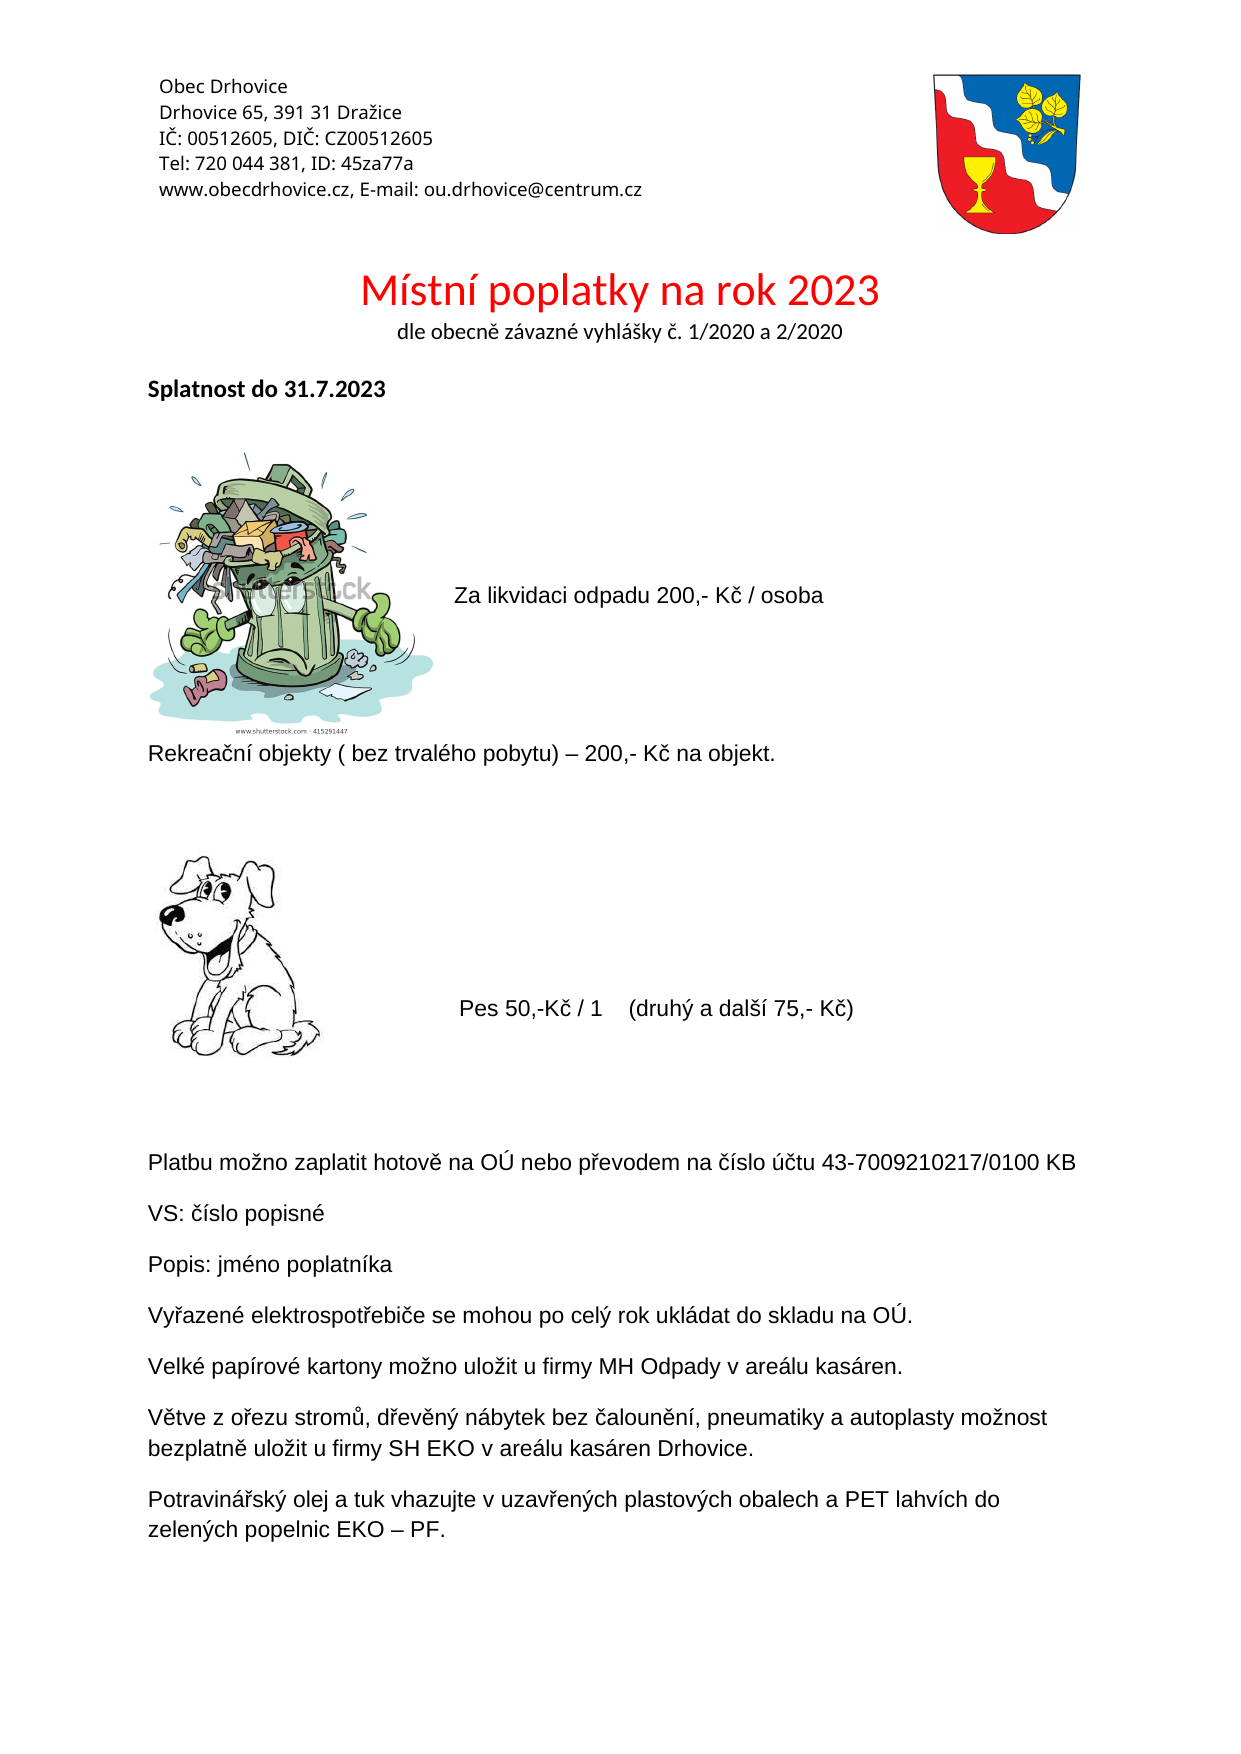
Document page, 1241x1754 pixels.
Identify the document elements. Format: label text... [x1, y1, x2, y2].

text Větve z ořezu stromů, dřevěný nábytek bez čalounění, pneumatiky a autoplasty možnost bezplatně uložit u firmy SH EKO v areálu kasáren Drhovice. [148, 1404, 1092, 1461]
text Splatnost do 31.7.2023 [148, 373, 1092, 404]
text VS: číslo popisné [148, 1200, 1092, 1227]
picture [147, 842, 332, 1068]
text dle obecně závazné vyhlášky č. 1/2020 a 2/2020 [148, 317, 1092, 345]
text Velké papírové kartony možno uložit u firmy MH Odpady v areálu kasáren. [148, 1353, 1092, 1380]
text Za likvidaci odpadu 200,- Kč / osoba Rekreační objekty ( bez trvalého pobytu) – 200,- Kč na objekt. [148, 582, 1092, 766]
text Platbu možno zaplatit hotově na OÚ nebo převodem na číslo účtu 43-7009210217/0100 KB [148, 1149, 1092, 1176]
text Vyřazené elektrospotřebiče se mohou po celý rok ukládat do skladu na OÚ. [148, 1302, 1092, 1329]
picture [147, 448, 436, 736]
text Pes 50,-Kč / 1 (druhý a další 75,- Kč) [332, 995, 1092, 1021]
text Popis: jméno poplatníka [148, 1251, 1092, 1278]
picture [931, 73, 1082, 234]
text Místní poplatky na rok 2023 [148, 261, 1092, 317]
text Potravinářský olej a tuk vhazujte v uzavřených plastových obalech a PET lahvích do zelených popelnic EKO – PF. [148, 1486, 1092, 1542]
